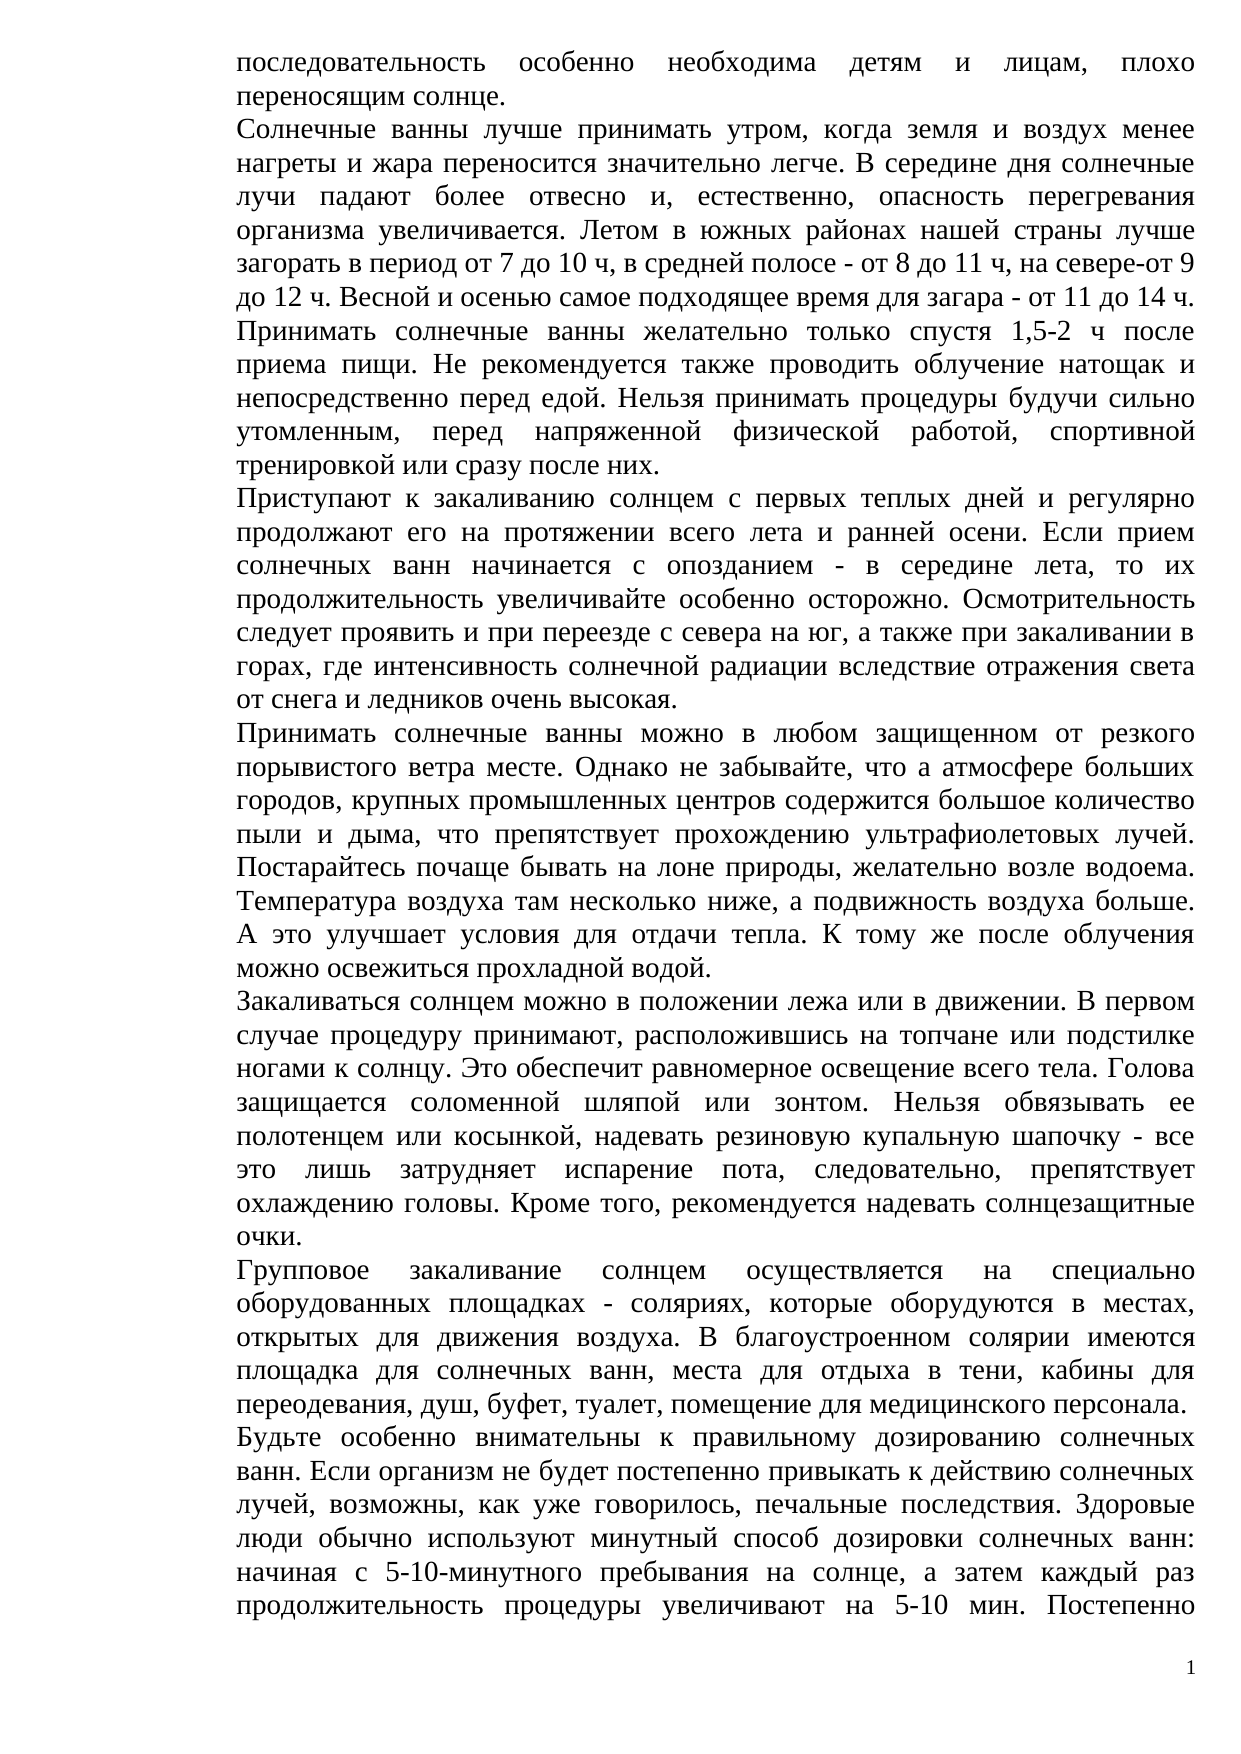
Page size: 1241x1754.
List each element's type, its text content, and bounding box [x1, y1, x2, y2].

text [236, 44, 1196, 111]
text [236, 1419, 1196, 1621]
text Групповое закаливание солнцем осуществляется на специально оборудованных площадках - соляриях, которые оборудуются в местах, открытых для движения воздуха. В благоустроенном солярии имеются площадка для солнечных ванн, места для отдыха в тени, кабины для переодевания, душ, буфет, туалет, помещение для медицинского персонала. [236, 1252, 1196, 1419]
text Закаливаться солнцем можно в положении лежа или в движении. В первом случае процедуру принимают, расположившись на топчане или подстилке ногами к солнцу. Это обеспечит равномерное освещение всего тела. Голова защищается соломенной шляпой или зонтом. Нельзя обвязывать ее полотенцем или косынкой, надевать резиновую купальную шапочку - все это лишь затрудняет испарение пота, следовательно, препятствует охлаждению головы. Кроме того, рекомендуется надевать солнцезащитные очки. [236, 983, 1196, 1252]
text Солнечные ванны лучше принимать утром, когда земля и воздух менее нагреты и жара переносится значительно легче. В середине дня солнечные лучи падают более отвесно и, естественно, опасность перегревания организма увеличивается. Летом в южных районах нашей страны лучше загорать в период от 7 до 10 ч, в средней полосе - от 8 до 11 ч, на севере-от 9 до 12 ч. Весной и осенью самое подходящее время для загара - от 11 до 14 ч. Принимать солнечные ванны желательно только спустя 1,5-2 ч после приема пищи. Не рекомендуется также проводить облучение натощак и непосредственно перед едой. Нельзя принимать процедуры будучи сильно утомленным, перед напряженной физической работой, спортивной тренировкой или сразу после них. [236, 111, 1196, 480]
text Принимать солнечные ванны можно в любом защищенном от резкого порывистого ветра месте. Однако не забывайте, что а атмосфере больших городов, крупных промышленных центров содержится большое количество пыли и дыма, что препятствует прохождению ультрафиолетовых лучей. Постарайтесь почаще бывать на лоне природы, желательно возле водоема. Температура воздуха там несколько ниже, а подвижность воздуха больше. А это улучшает условия для отдачи тепла. К тому же после облучения можно освежиться прохладной водой. [236, 715, 1196, 983]
text Приступают к закаливанию солнцем с первых теплых дней и регулярно продолжают его на протяжении всего лета и ранней осени. Если прием солнечных ванн начинается с опозданием - в середине лета, то их продолжительность увеличивайте особенно осторожно. Осмотрительность следует проявить и при переезде с севера на юг, а также при закаливании в горах, где интенсивность солнечной радиации вследствие отражения света от снега и ледников очень высокая. [236, 480, 1196, 715]
